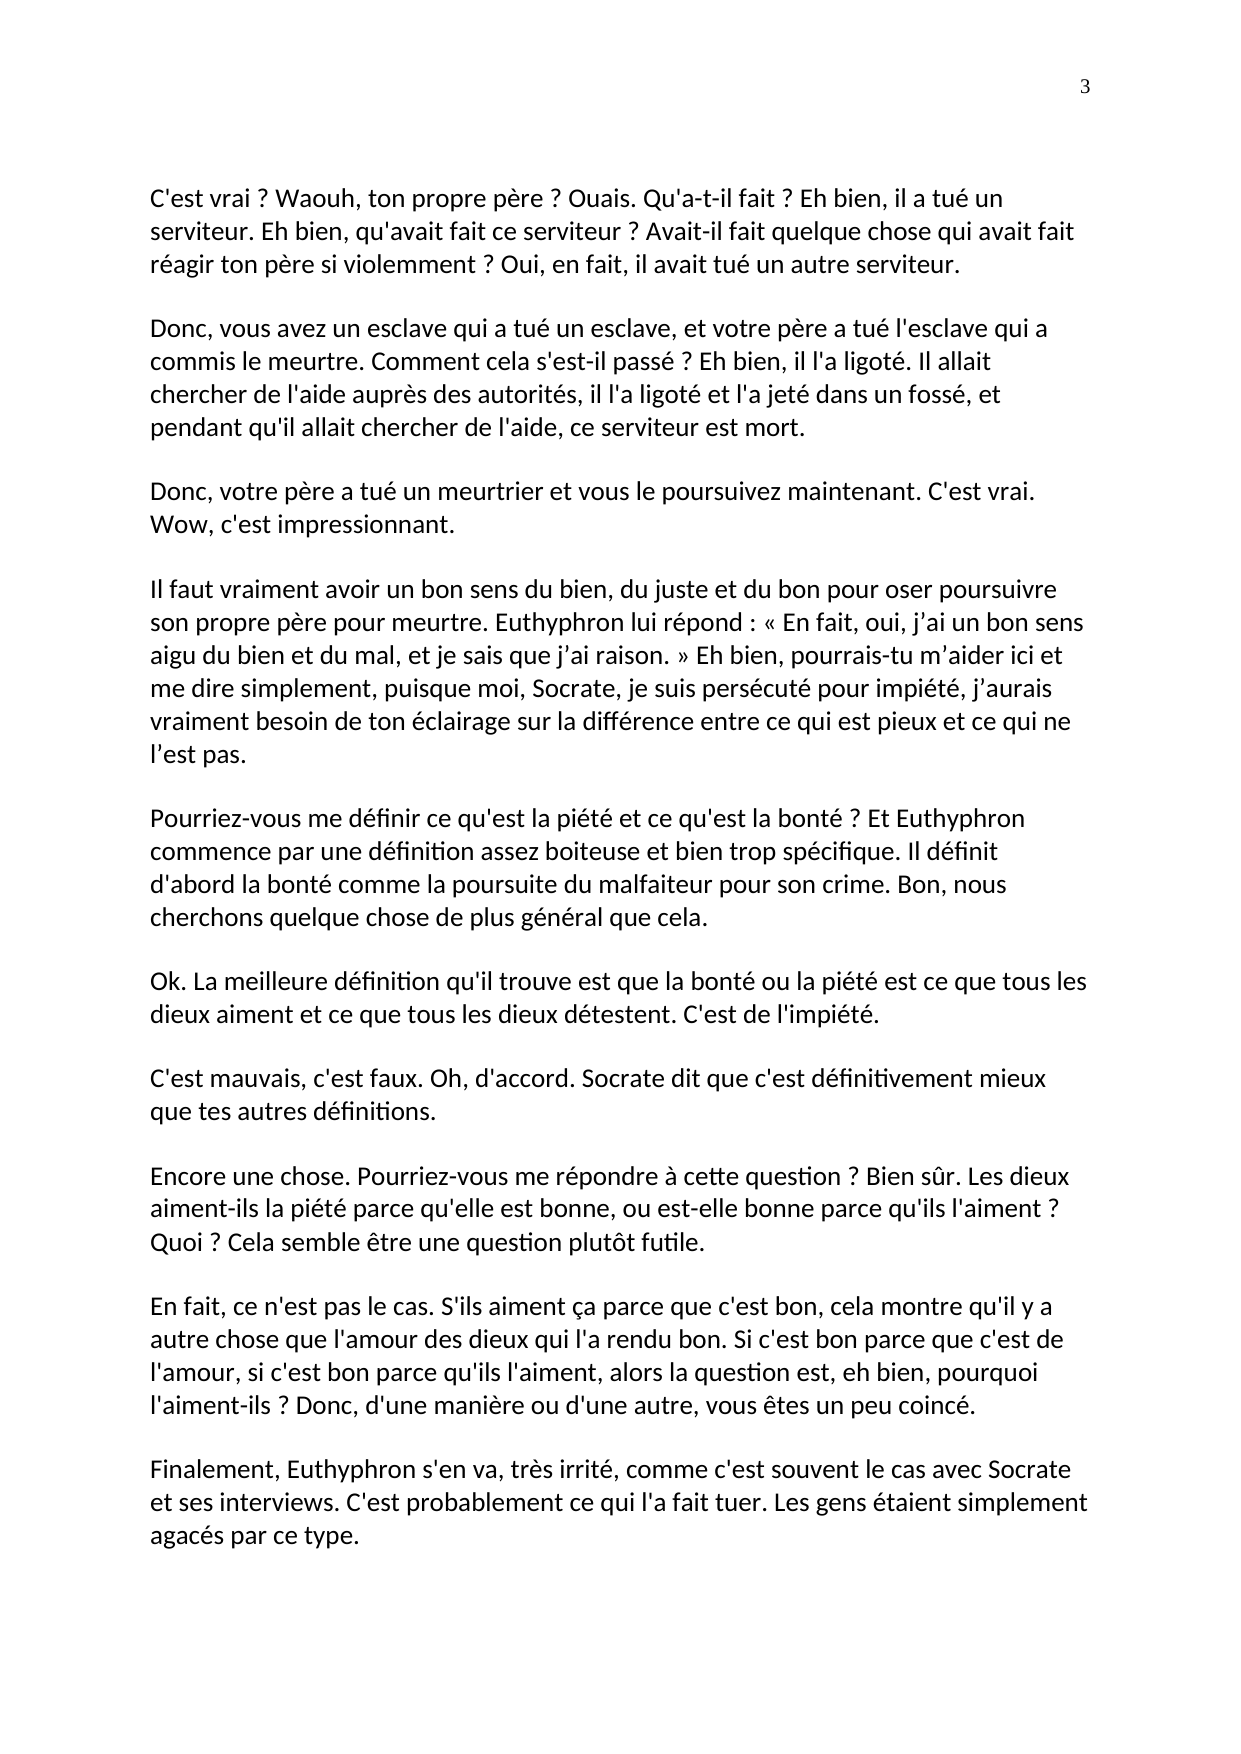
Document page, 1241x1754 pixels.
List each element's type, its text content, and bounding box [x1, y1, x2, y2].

text Donc, vous avez un esclave qui a tué un esclave, et votre père a tué l'esclave qui a commis le meurtre. Comment cela s'est-il passé ? Eh bien, il l'a ligoté. Il allait chercher de l'aide auprès des autorités, il l'a ligoté et l'a jeté dans un fossé, et pendant qu'il allait chercher de l'aide, ce serviteur est mort. [150, 311, 1090, 443]
text Il faut vraiment avoir un bon sens du bien, du juste et du bon pour oser poursuivre son propre père pour meurtre. Euthyphron lui répond : « En fait, oui, j’ai un bon sens aigu du bien et du mal, et je sais que j’ai raison. » Eh bien, pourrais-tu m’aider ici et me dire simplement, puisque moi, Socrate, je suis persécuté pour impiété, j’aurais vraiment besoin de ton éclairage sur la différence entre ce qui est pieux et ce qui ne l’est pas. [150, 572, 1090, 770]
text C'est mauvais, c'est faux. Oh, d'accord. Socrate dit que c'est définitivement mieux que tes autres définitions. [150, 1061, 1090, 1127]
text Donc, votre père a tué un meurtrier et vous le poursuivez maintenant. C'est vrai. Wow, c'est impressionnant. [150, 474, 1090, 541]
text C'est vrai ? Waouh, ton propre père ? Ouais. Qu'a-t-il fait ? Eh bien, il a tué un serviteur. Eh bien, qu'avait fait ce serviteur ? Avait-il fait quelque chose qui avait fait réagir ton père si violemment ? Oui, en fait, il avait tué un autre serviteur. [150, 181, 1090, 280]
text Encore une chose. Pourriez-vous me répondre à cette question ? Bien sûr. Les dieux aiment-ils la piété parce qu'elle est bonne, ou est-elle bonne parce qu'ils l'aiment ? Quoi ? Cela semble être une question plutôt futile. [150, 1159, 1090, 1258]
text En fait, ce n'est pas le cas. S'ils aiment ça parce que c'est bon, cela montre qu'il y a autre chose que l'amour des dieux qui l'a rendu bon. Si c'est bon parce que c'est de l'amour, si c'est bon parce qu'ils l'aiment, alors la question est, eh bien, pourquoi l'aiment-ils ? Donc, d'une manière ou d'une autre, vous êtes un peu coincé. [150, 1289, 1090, 1421]
text Finalement, Euthyphron s'en va, très irrité, comme c'est souvent le cas avec Socrate et ses interviews. C'est probablement ce qui l'a fait tuer. Les gens étaient simplement agacés par ce type. [150, 1452, 1090, 1551]
text Ok. La meilleure définition qu'il trouve est que la bonté ou la piété est ce que tous les dieux aiment et ce que tous les dieux détestent. C'est de l'impiété. [150, 964, 1090, 1030]
text Pourriez-vous me définir ce qu'est la piété et ce qu'est la bonté ? Et Euthyphron commence par une définition assez boiteuse et bien trop spécifique. Il définit d'abord la bonté comme la poursuite du malfaiteur pour son crime. Bon, nous cherchons quelque chose de plus général que cela. [150, 801, 1090, 933]
